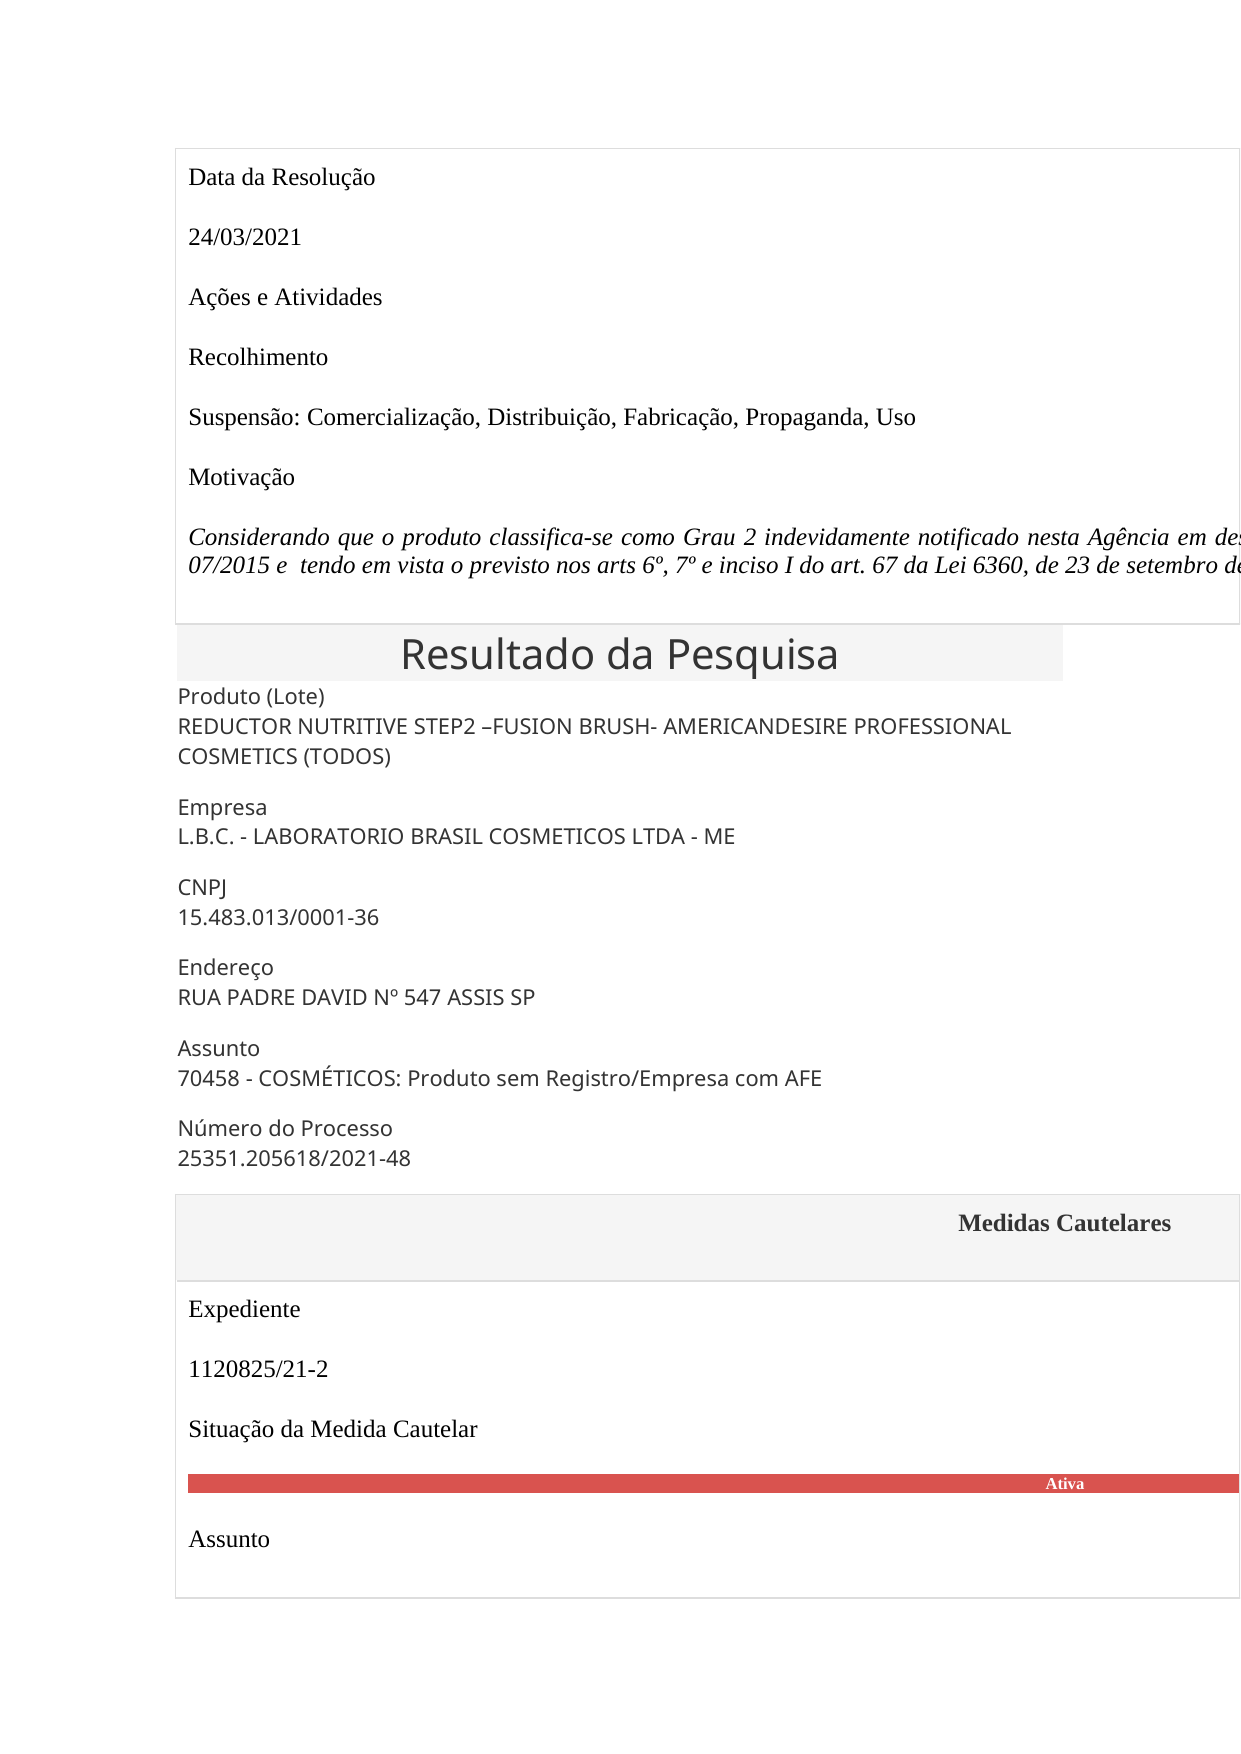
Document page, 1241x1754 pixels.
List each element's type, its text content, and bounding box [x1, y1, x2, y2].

text Número do Processo [177, 1113, 1063, 1143]
text L.B.C. - LABORATORIO BRASIL COSMETICOS LTDA - ME [177, 821, 1063, 851]
table_header Medidas Cautelares [176, 1195, 1239, 1280]
text CNPJ [177, 872, 1063, 902]
text Assunto [177, 1033, 1063, 1062]
text Produto (Lote) [177, 681, 1063, 711]
text Empresa [177, 791, 1063, 821]
text RUA PADRE DAVID Nº 547 ASSIS SP [177, 982, 1063, 1012]
text 70458 - COSMÉTICOS: Produto sem Registro/Empresa com AFE [177, 1062, 1063, 1092]
text Endereço [177, 952, 1063, 982]
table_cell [176, 149, 1239, 623]
text 15.483.013/0001-36 [177, 902, 1063, 931]
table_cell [176, 1281, 1239, 1597]
text REDUCTOR NUTRITIVE STEP2 –FUSION BRUSH- AMERICANDESIRE PROFESSIONAL COSMETICS (TODOS) [177, 711, 1063, 771]
text Resultado da Pesquisa [177, 625, 1063, 681]
text 25351.205618/2021-48 [177, 1143, 1063, 1173]
